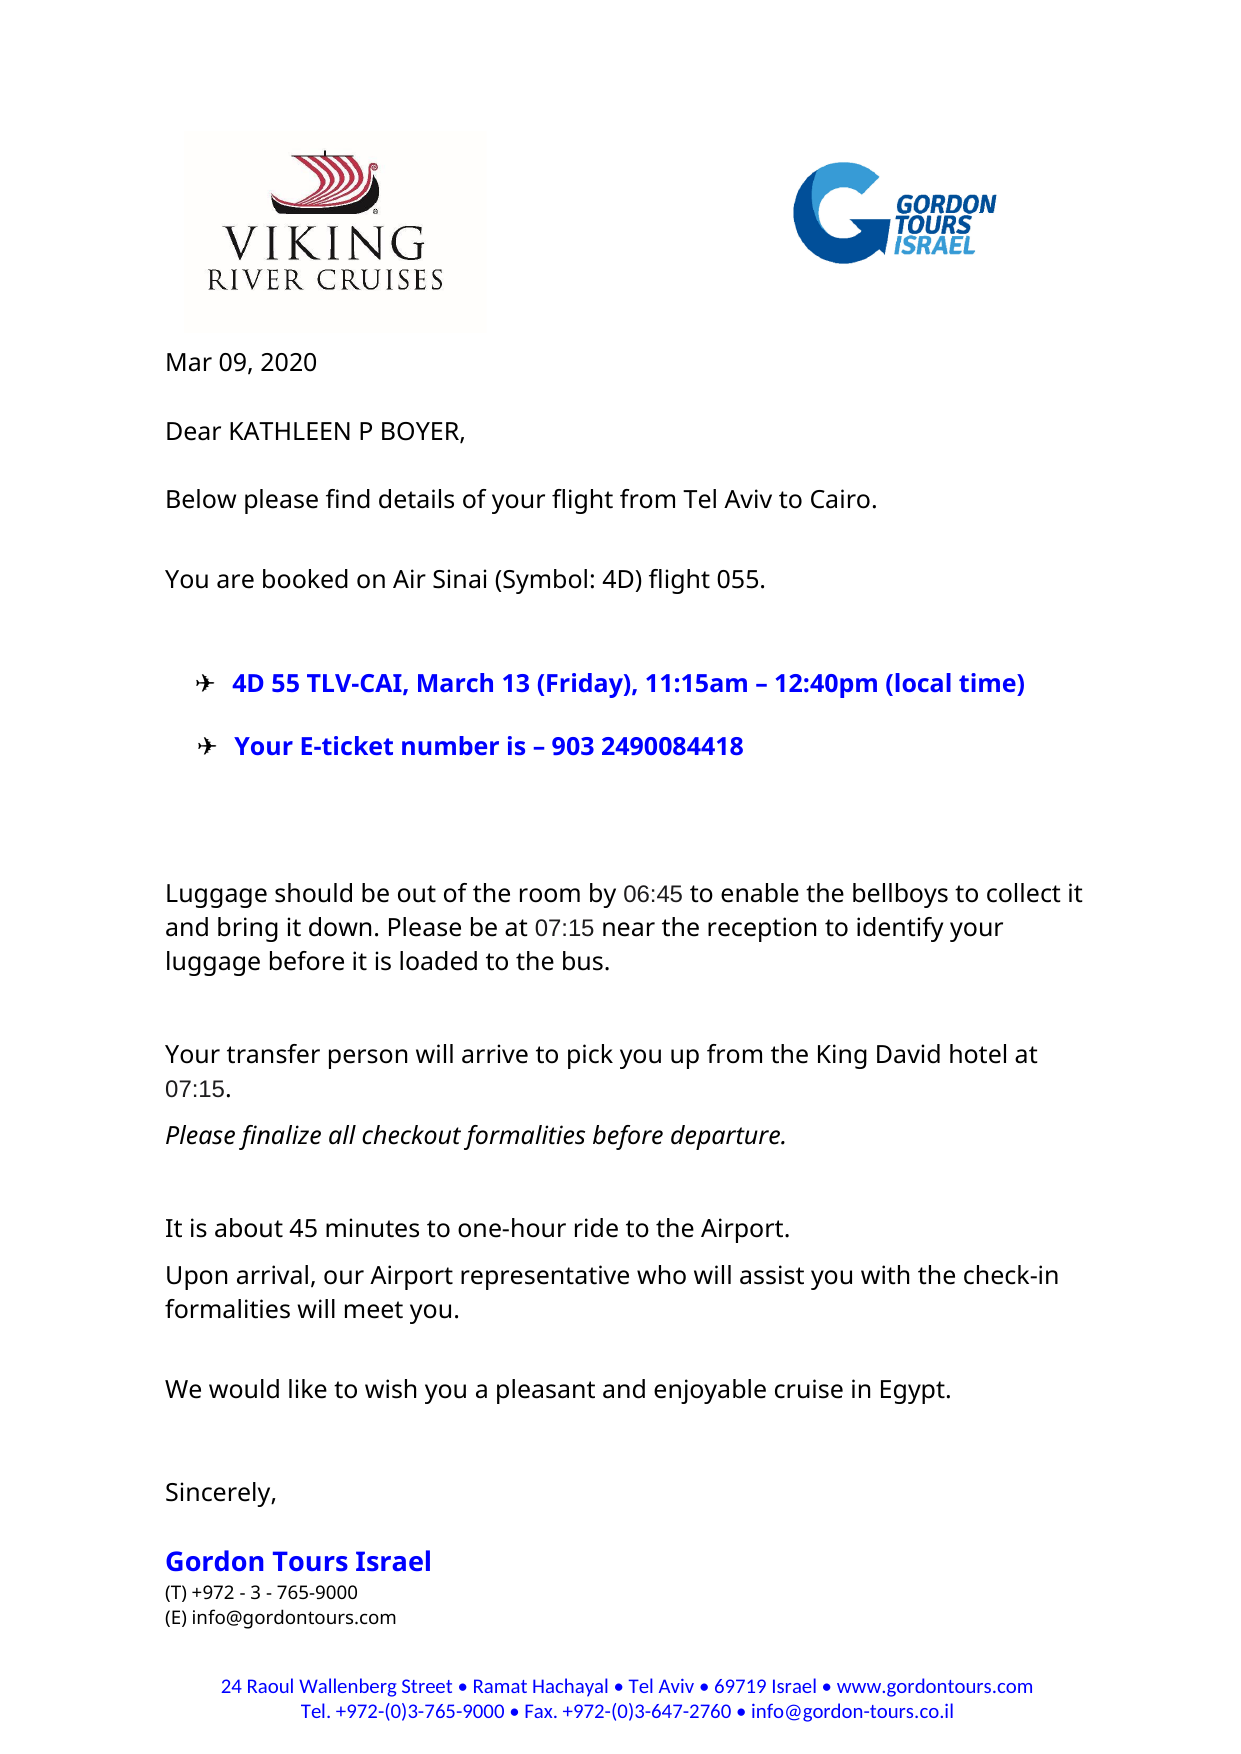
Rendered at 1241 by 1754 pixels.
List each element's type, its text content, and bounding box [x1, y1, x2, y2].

table_header [165, 121, 626, 343]
text Below please find details of your flight from Tel Aviv to Cairo. [165, 481, 1090, 515]
text You are booked on Air Sinai (Symbol: 4D) flight 055. [165, 562, 1090, 596]
picture [730, 121, 1090, 324]
picture [183, 131, 487, 333]
text We would like to wish you a pleasant and enjoyable cruise in Egypt. [165, 1372, 1090, 1406]
text Mar 09, 2020 [165, 345, 1090, 379]
text Luggage should be out of the room by 06:45 to enable the bellboys to collect it and bring it down. Please be at 07:15 near the reception to identify your luggage before it is loaded to the bus. [165, 876, 1090, 978]
list 4D 55 TLV-CAI, March 13 (Friday), 11:15am – 12:40pm (local time) [194, 655, 1090, 706]
text (E) info@gordontours.com [165, 1605, 1090, 1630]
text Upon arrival, our Airport representative who will assist you with the check-in formalities will meet you. [165, 1257, 1090, 1325]
text Gordon Tours Israel [165, 1542, 1090, 1579]
table_header [628, 121, 1089, 343]
text Sincerely, [165, 1474, 1090, 1508]
text Dear KATHLEEN P BOYER, [165, 413, 1090, 447]
text Your transfer person will arrive to pick you up from the King David hotel at 07:15. [165, 1037, 1090, 1105]
list Your E-ticket number is – 903 2490084418 [197, 719, 1090, 770]
text Please finalize all checkout formalities before departure. [165, 1118, 1090, 1152]
text It is about 45 minutes to one-hour ride to the Airport. [165, 1211, 1090, 1245]
text (T) +972 - 3 - 765-9000 [165, 1579, 1090, 1605]
